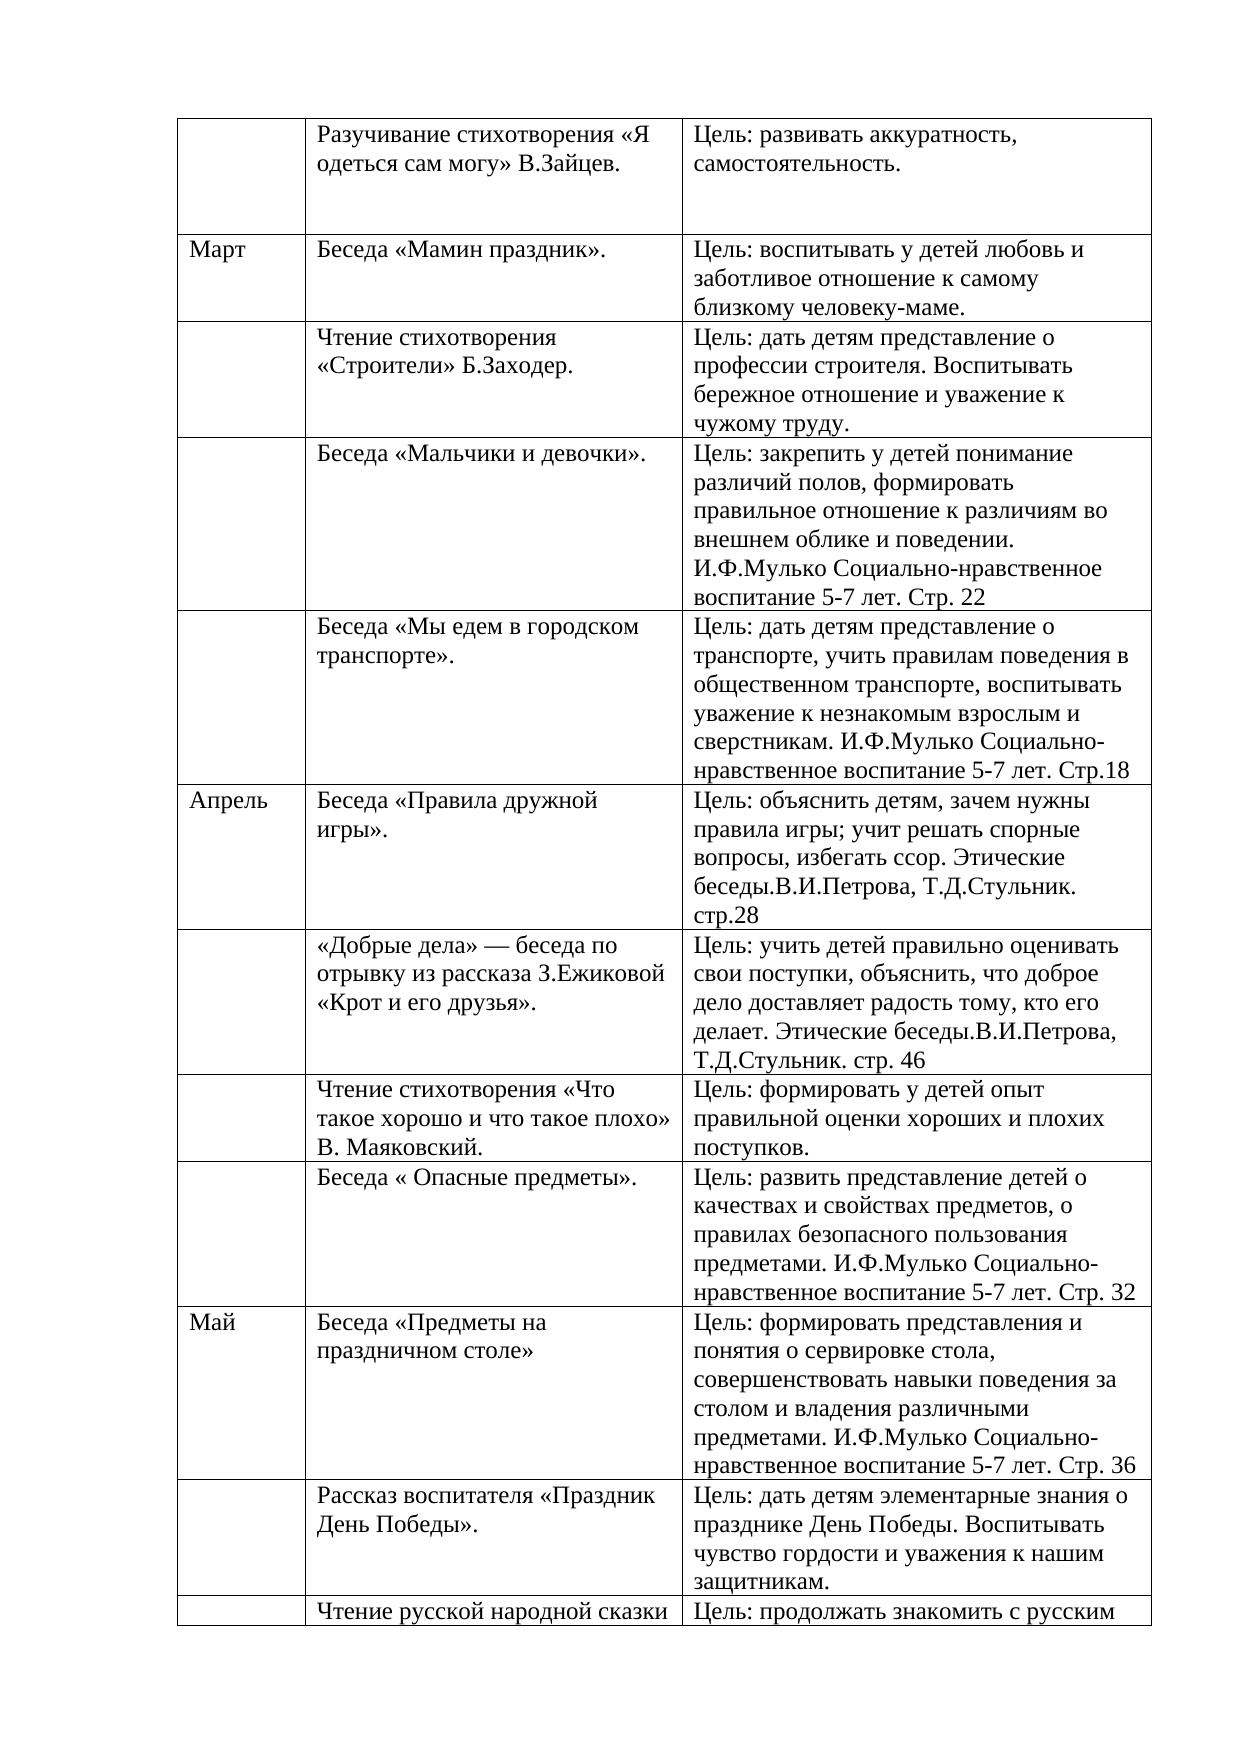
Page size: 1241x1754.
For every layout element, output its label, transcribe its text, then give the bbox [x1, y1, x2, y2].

table_cell Цель: дать детям элементарные знания о празднике День Победы. Воспитывать чувство гордости и уважения к нашим защитникам. [683, 1480, 1151, 1595]
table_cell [306, 1596, 682, 1625]
table_cell Беседа «Предметы на праздничном столе» [306, 1307, 682, 1479]
table_cell [178, 1162, 305, 1306]
table_cell Цель: воспитывать у детей любовь и заботливое отношение к самому близкому человеку-маме. [683, 235, 1151, 321]
table_cell «Добрые дела» — беседа по отрывку из рассказа З.Ежиковой «Крот и его друзья». [306, 930, 682, 1073]
table_cell Май [178, 1307, 305, 1479]
table_cell Март [178, 235, 305, 321]
table_cell [178, 930, 305, 1073]
table_cell Беседа «Мы едем в городском транспорте». [306, 611, 682, 784]
table_cell Цель: формировать представления и понятия о сервировке стола, совершенствовать навыки поведения за столом и владения различными предметами. И.Ф.Мулько Социально-нравственное воспитание 5-7 лет. Стр. 36 [683, 1307, 1151, 1479]
table_cell Цель: учить детей правильно оценивать свои поступки, объяснить, что доброе дело доставляет радость тому, кто его делает. Этические беседы.В.И.Петрова, Т.Д.Стульник. стр. 46 [683, 930, 1151, 1073]
table_cell [178, 119, 305, 233]
table_cell [178, 1480, 305, 1595]
table_cell Беседа «Мамин праздник». [306, 235, 682, 321]
table_cell Цель: закрепить у детей понимание различий полов, формировать правильное отношение к различиям во внешнем облике и поведении. И.Ф.Мулько Социально-нравственное воспитание 5-7 лет. Стр. 22 [683, 438, 1151, 610]
table_cell [178, 438, 305, 610]
table_cell Чтение стихотворения «Что такое хорошо и что такое плохо» В. Маяковский. [306, 1075, 682, 1161]
table_cell Цель: развить представление детей о качествах и свойствах предметов, о правилах безопасного пользования предметами. И.Ф.Мулько Социально-нравственное воспитание 5-7 лет. Стр. 32 [683, 1162, 1151, 1306]
table_cell [178, 322, 305, 437]
table_cell Цель: формировать у детей опыт правильной оценки хороших и плохих поступков. [683, 1075, 1151, 1161]
table_cell Беседа «Правила дружной игры». [306, 785, 682, 929]
table_cell Беседа « Опасные предметы». [306, 1162, 682, 1306]
table_cell Чтение стихотворения «Строители» Б.Заходер. [306, 322, 682, 437]
table_cell Рассказ воспитателя «Праздник День Победы». [306, 1480, 682, 1595]
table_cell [683, 1596, 1151, 1625]
table_cell Цель: развивать аккуратность, самостоятельность. [683, 119, 1151, 233]
table_cell Цель: дать детям представление о транспорте, учить правилам поведения в общественном транспорте, воспитывать уважение к незнакомым взрослым и сверстникам. И.Ф.Мулько Социально-нравственное воспитание 5-7 лет. Стр.18 [683, 611, 1151, 784]
table_cell Цель: дать детям представление о профессии строителя. Воспитывать бережное отношение и уважение к чужому труду. [683, 322, 1151, 437]
table_cell [178, 1596, 305, 1625]
table_cell [178, 1075, 305, 1161]
table_cell [178, 611, 305, 784]
table_cell Цель: объяснить детям, зачем нужны правила игры; учит решать спорные вопросы, избегать ссор. Этические беседы.В.И.Петрова, Т.Д.Стульник. стр.28 [683, 785, 1151, 929]
table_cell Беседа «Мальчики и девочки». [306, 438, 682, 610]
table_cell Апрель [178, 785, 305, 929]
table_cell Разучивание стихотворения «Я одеться сам могу» В.Зайцев. [306, 119, 682, 233]
